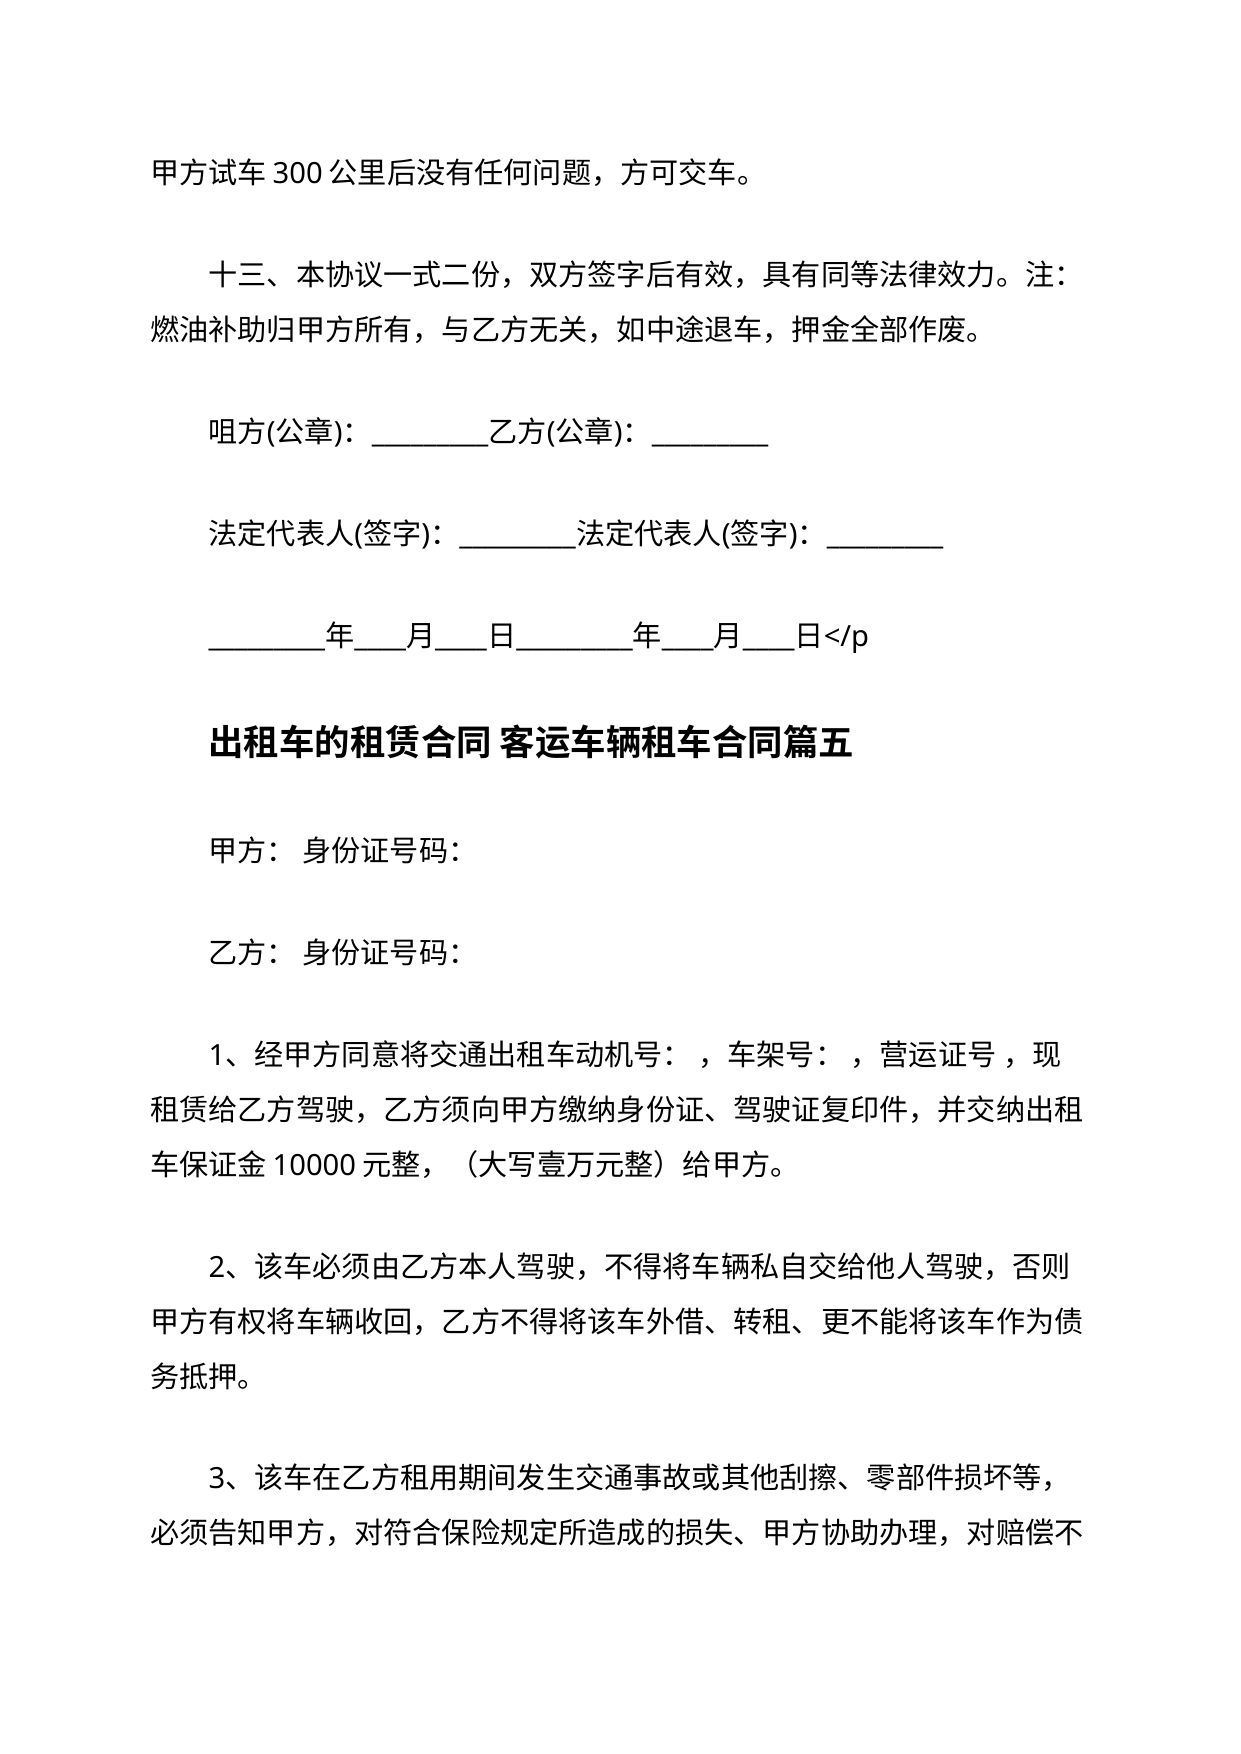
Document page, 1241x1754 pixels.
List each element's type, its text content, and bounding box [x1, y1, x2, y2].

text 十三、本协议一式二份，双方签字后有效，具有同等法律效力。注：燃油补助归甲方所有，与乙方无关，如中途退车，押金全部作废。 [150, 252, 1090, 349]
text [150, 150, 1090, 192]
text 乙方： 身份证号码： [150, 930, 1090, 972]
text 1、经甲方同意将交通出租车动机号： ，车架号： ，营运证号 ，现租赁给乙方驾驶，乙方须向甲方缴纳身份证、驾驶证复印件，并交纳出租车保证金10000元整，（大写壹万元整）给甲方。 [150, 1032, 1090, 1184]
text 2、该车必须由乙方本人驾驶，不得将车辆私自交给他人驾驶，否则甲方有权将车辆收回，乙方不得将该车外借、转租、更不能将该车作为债务抵押。 [150, 1243, 1090, 1396]
text 咀方(公章)：_________乙方(公章)：_________ [150, 409, 1090, 451]
text 出租车的租赁合同 客运车辆租车合同篇五 [150, 714, 1090, 766]
text _________年____月____日_________年____月____日</p [150, 613, 1090, 655]
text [150, 1455, 1090, 1552]
text 法定代表人(签字)：_________法定代表人(签字)：_________ [150, 511, 1090, 553]
text 甲方： 身份证号码： [150, 828, 1090, 870]
